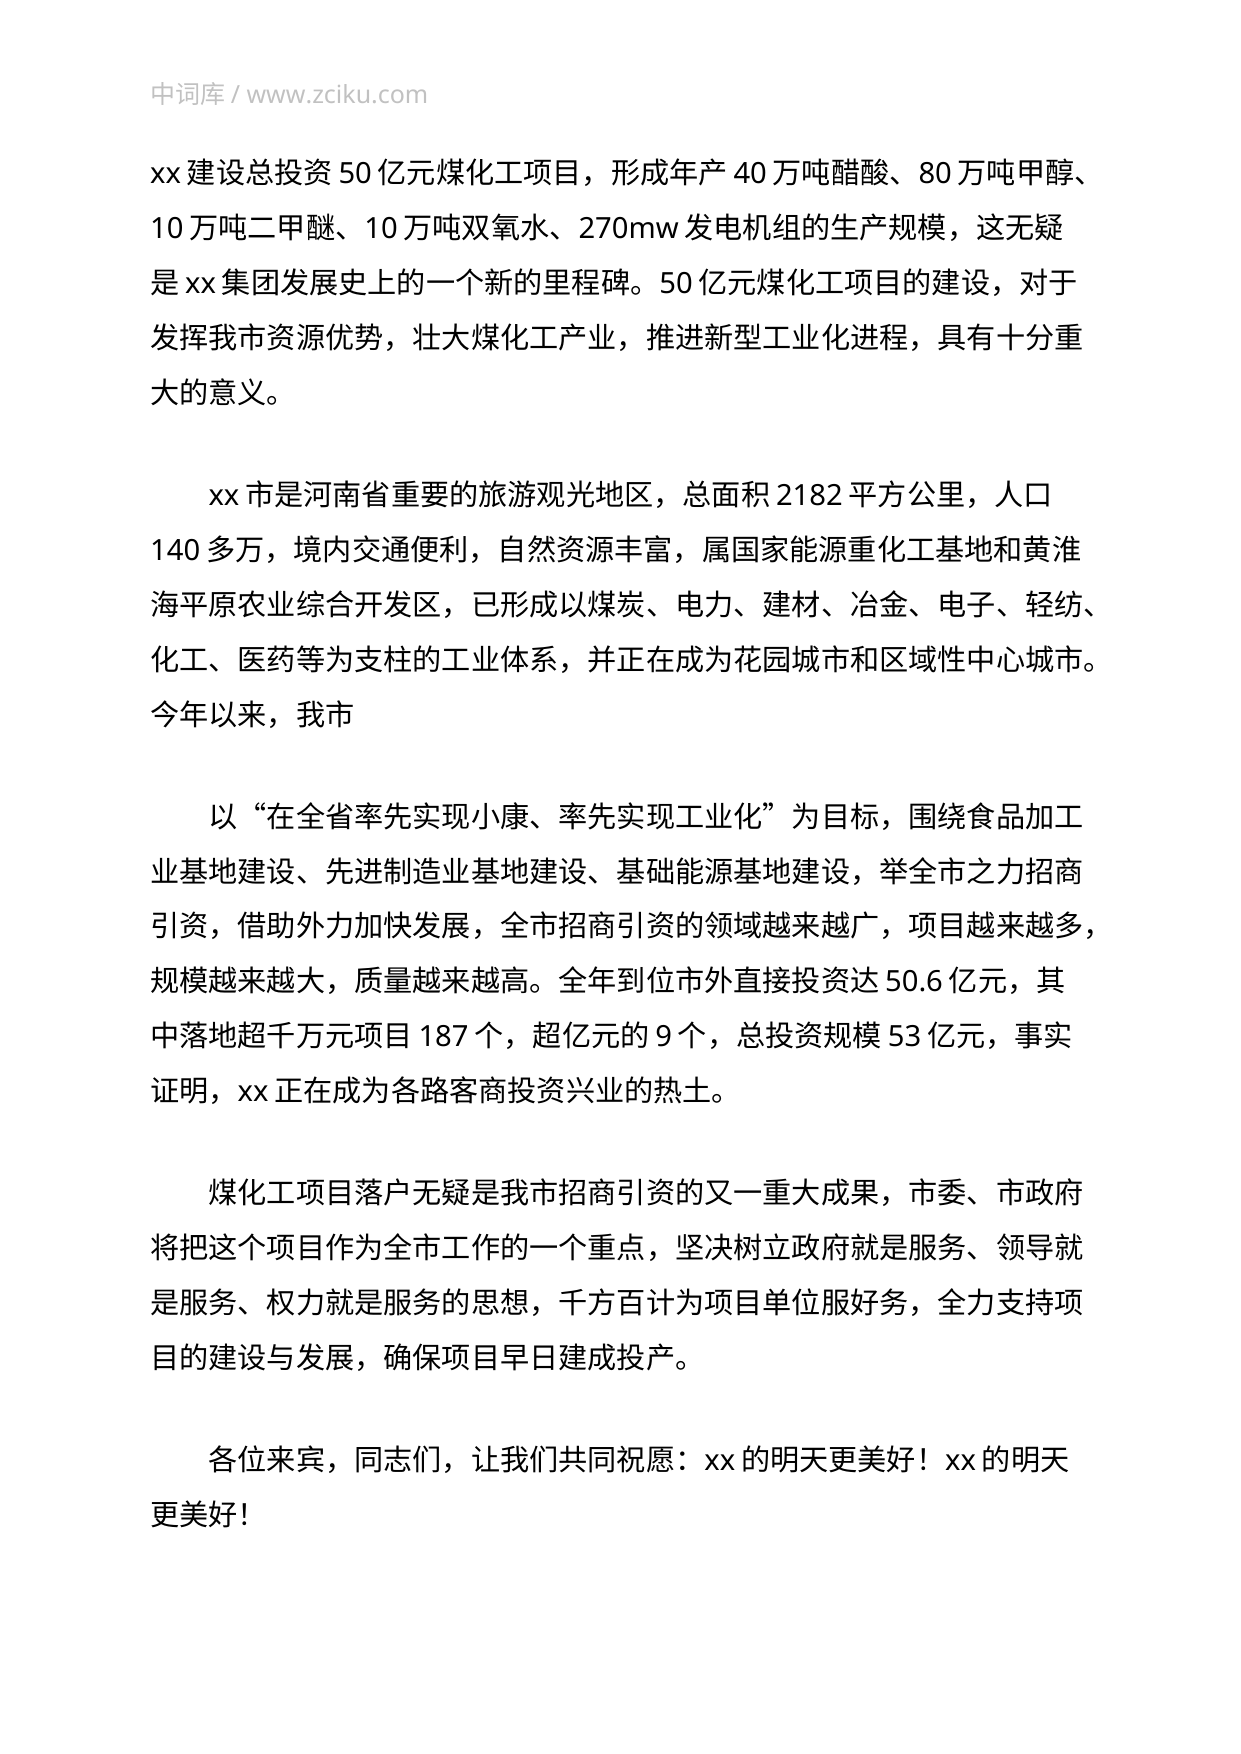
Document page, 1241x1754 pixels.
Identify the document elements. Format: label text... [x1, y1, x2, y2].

text 煤化工项目落户无疑是我市招商引资的又一重大成果，市委、市政府将把这个项目作为全市工作的一个重点，坚决树立政府就是服务、领导就是服务、权力就是服务的思想，千方百计为项目单位服好务，全力支持项目的建设与发展，确保项目早日建成投产。 [150, 1170, 1090, 1377]
text 以“在全省率先实现小康、率先实现工业化”为目标，围绕食品加工业基地建设、先进制造业基地建设、基础能源基地建设，举全市之力招商引资，借助外力加快发展，全市招商引资的领域越来越广，项目越来越多，规模越来越大，质量越来越高。全年到位市外直接投资达50.6亿元，其中落地超千万元项目187个，超亿元的9个，总投资规模53亿元，事实证明，xx正在成为各路客商投资兴业的热土。 [150, 793, 1090, 1110]
text xx市是河南省重要的旅游观光地区，总面积2182平方公里，人口140多万，境内交通便利，自然资源丰富，属国家能源重化工基地和黄淮海平原农业综合开发区，已形成以煤炭、电力、建材、冶金、电子、轻纺、化工、医药等为支柱的工业体系，并正在成为花园城市和区域性中心城市。今年以来，我市 [150, 472, 1090, 734]
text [150, 150, 1090, 412]
text 各位来宾，同志们，让我们共同祝愿：xx的明天更美好！xx的明天更美好！ [150, 1436, 1090, 1534]
